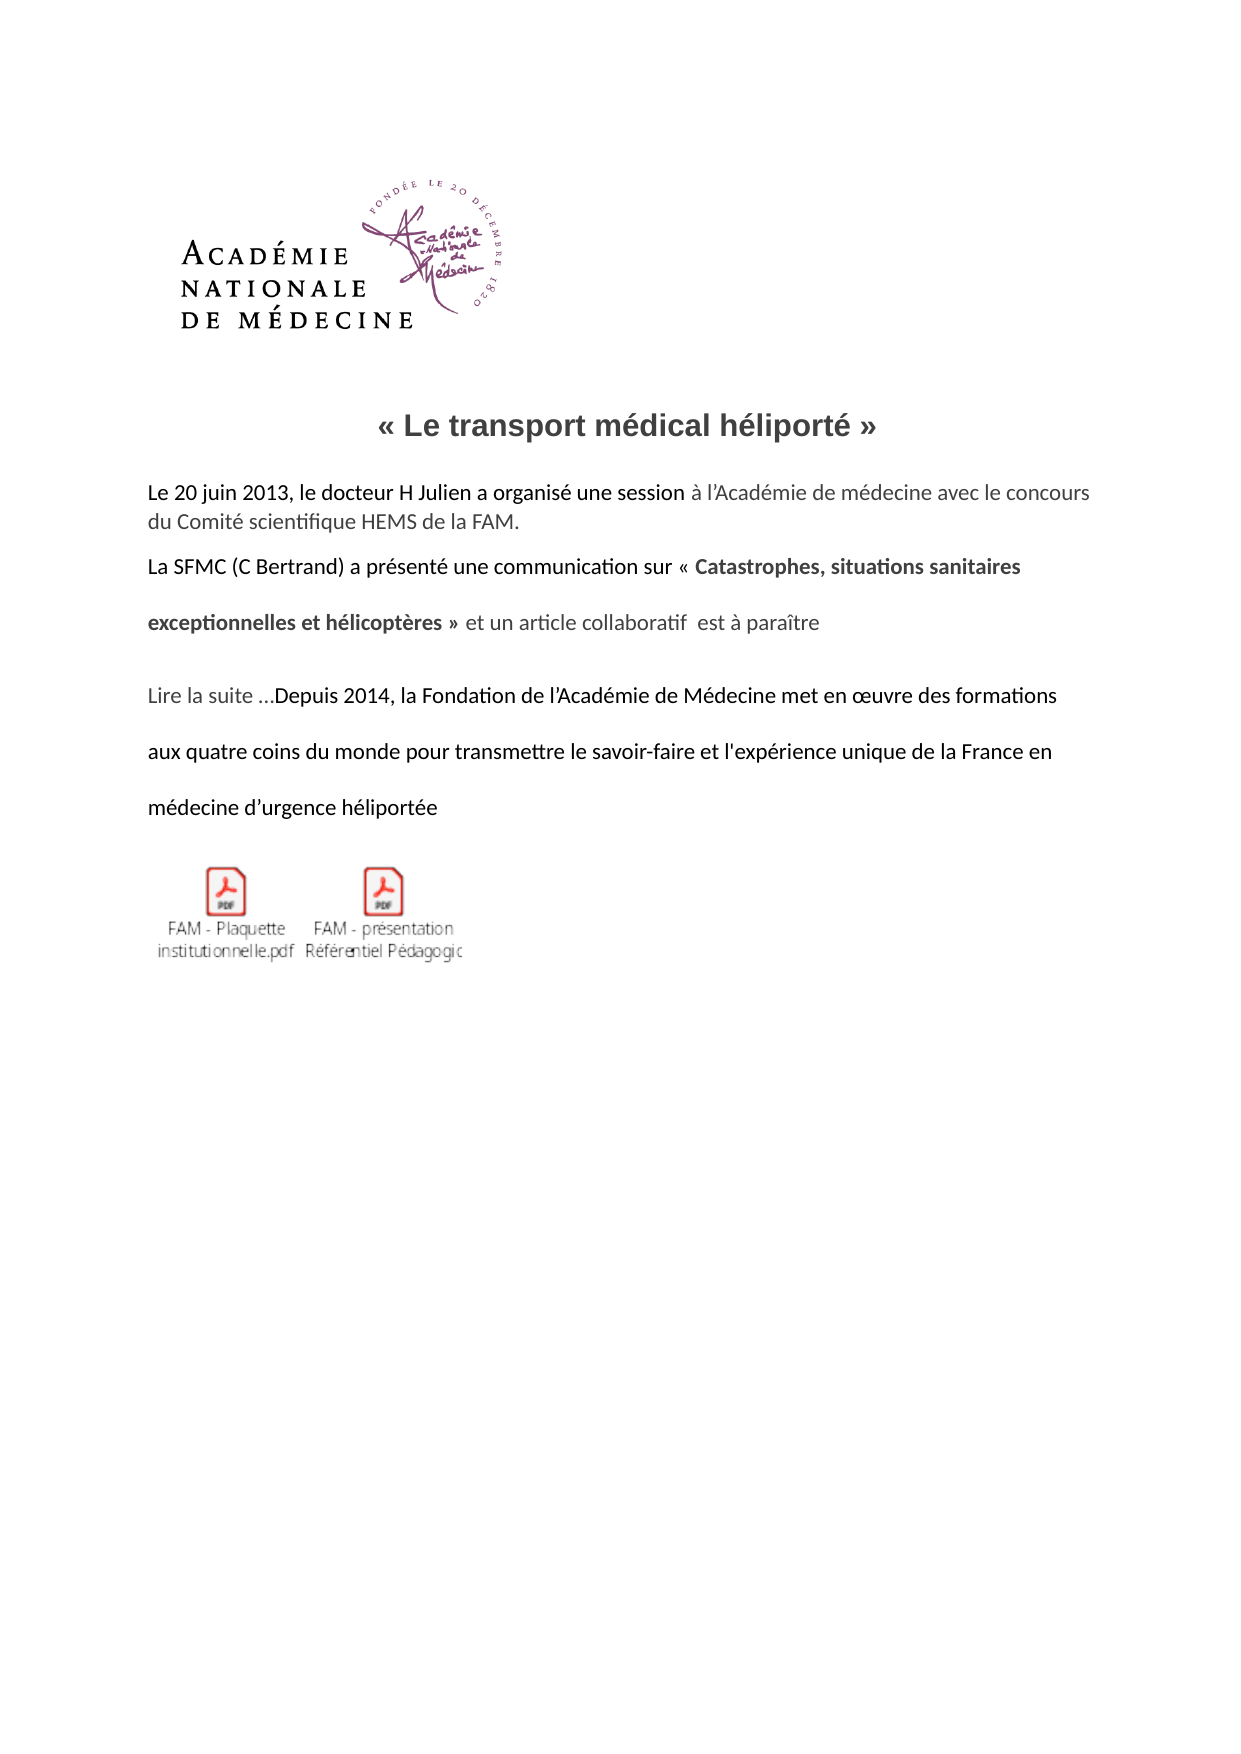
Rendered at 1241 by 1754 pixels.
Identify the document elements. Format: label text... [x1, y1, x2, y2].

text Lire la suite …Depuis 2014, la Fondation de l’Académie de Médecine met en œuvre des formations aux quatre coins du monde pour transmettre le savoir-faire et l'expérience unique de la France en médecine d’urgence héliportée [148, 681, 1093, 821]
text « Le transport médical héliporté » [148, 407, 1107, 443]
text Le 20 juin 2013, le docteur H Julien a organisé une session à l’Académie de médecine avec le concours du Comité scientifique HEMS de la FAM. [148, 477, 1093, 536]
text La SFMC (C Bertrand) a présenté une communication sur « Catastrophes, situations sanitaires exceptionnelles et hélicoptères » et un article collaboratif est à paraître [148, 552, 1093, 636]
picture [147, 147, 535, 362]
